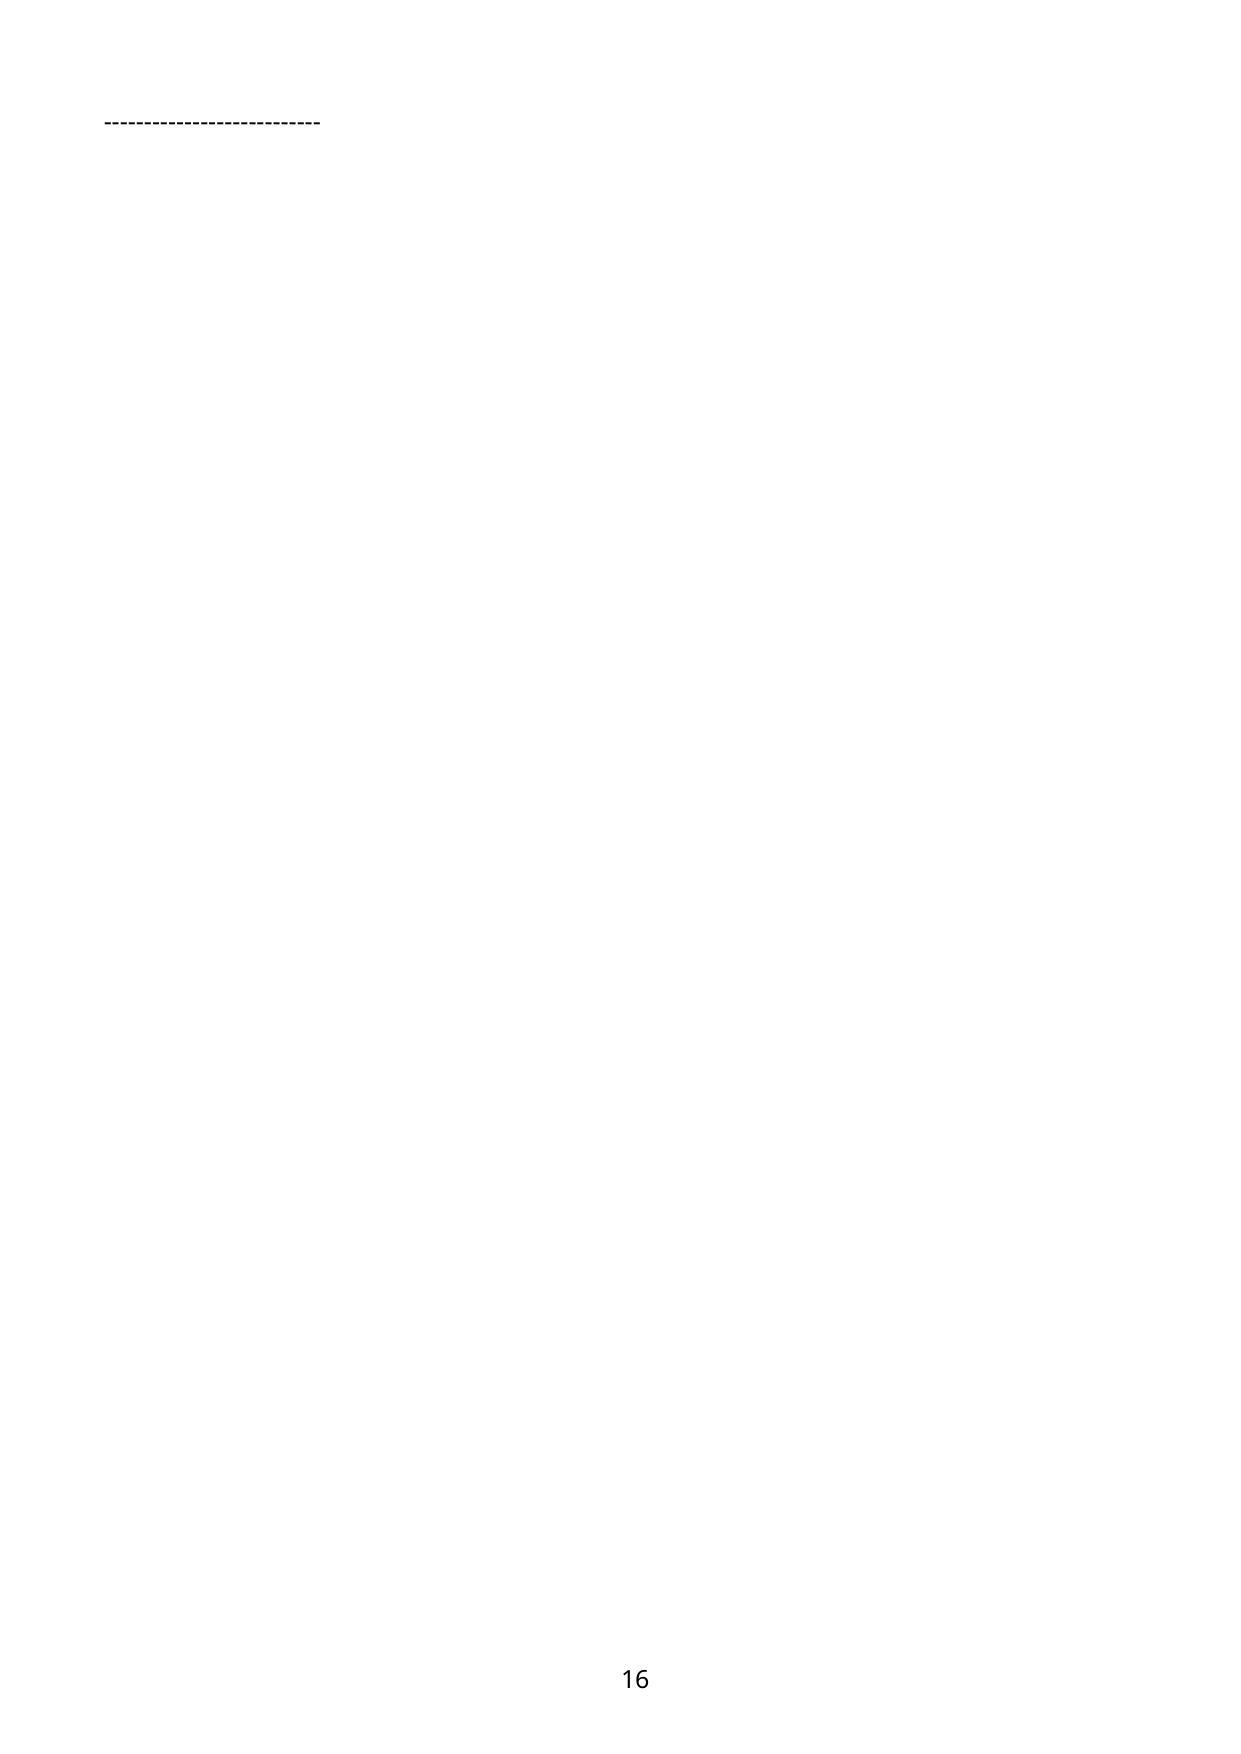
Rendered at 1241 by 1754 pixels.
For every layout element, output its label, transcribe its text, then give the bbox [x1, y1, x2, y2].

text --------------------------- [103, 103, 1167, 137]
